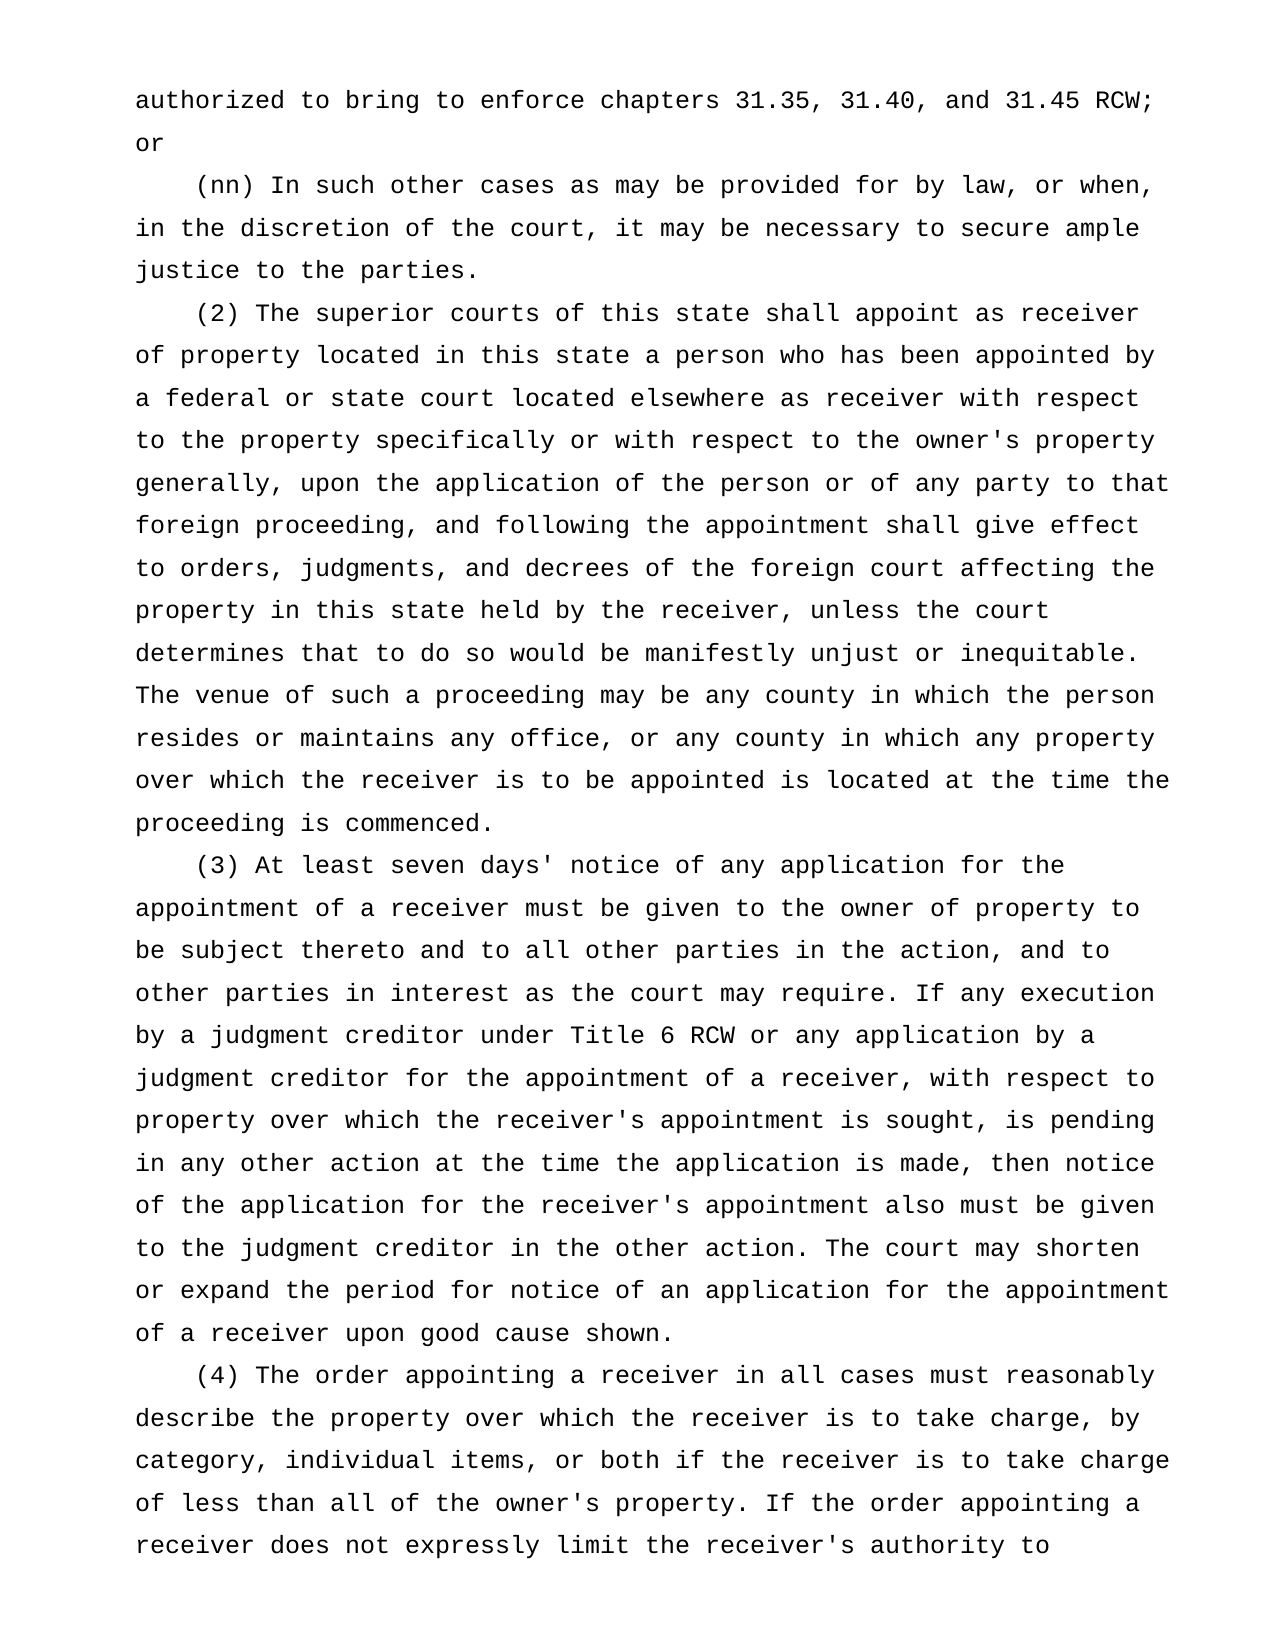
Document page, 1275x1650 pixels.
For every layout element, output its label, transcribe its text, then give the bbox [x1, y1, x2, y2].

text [135, 1350, 1170, 1562]
text (nn) In such other cases as may be provided for by law, or when, in the discretion of the court, it may be necessary to secure ample justice to the parties. [135, 160, 1170, 287]
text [135, 75, 1170, 160]
text (2) The superior courts of this state shall appoint as receiver of property located in this state a person who has been appointed by a federal or state court located elsewhere as receiver with respect to the property specifically or with respect to the owner's property generally, upon the application of the person or of any party to that foreign proceeding, and following the appointment shall give effect to orders, judgments, and decrees of the foreign court affecting the property in this state held by the receiver, unless the court determines that to do so would be manifestly unjust or inequitable. The venue of such a proceeding may be any county in which the person resides or maintains any office, or any county in which any property over which the receiver is to be appointed is located at the time the proceeding is commenced. [135, 287, 1170, 840]
text (3) At least seven days' notice of any application for the appointment of a receiver must be given to the owner of property to be subject thereto and to all other parties in the action, and to other parties in interest as the court may require. If any execution by a judgment creditor under Title 6 RCW or any application by a judgment creditor for the appointment of a receiver, with respect to property over which the receiver's appointment is sought, is pending in any other action at the time the application is made, then notice of the application for the receiver's appointment also must be given to the judgment creditor in the other action. The court may shorten or expand the period for notice of an application for the appointment of a receiver upon good cause shown. [135, 840, 1170, 1350]
